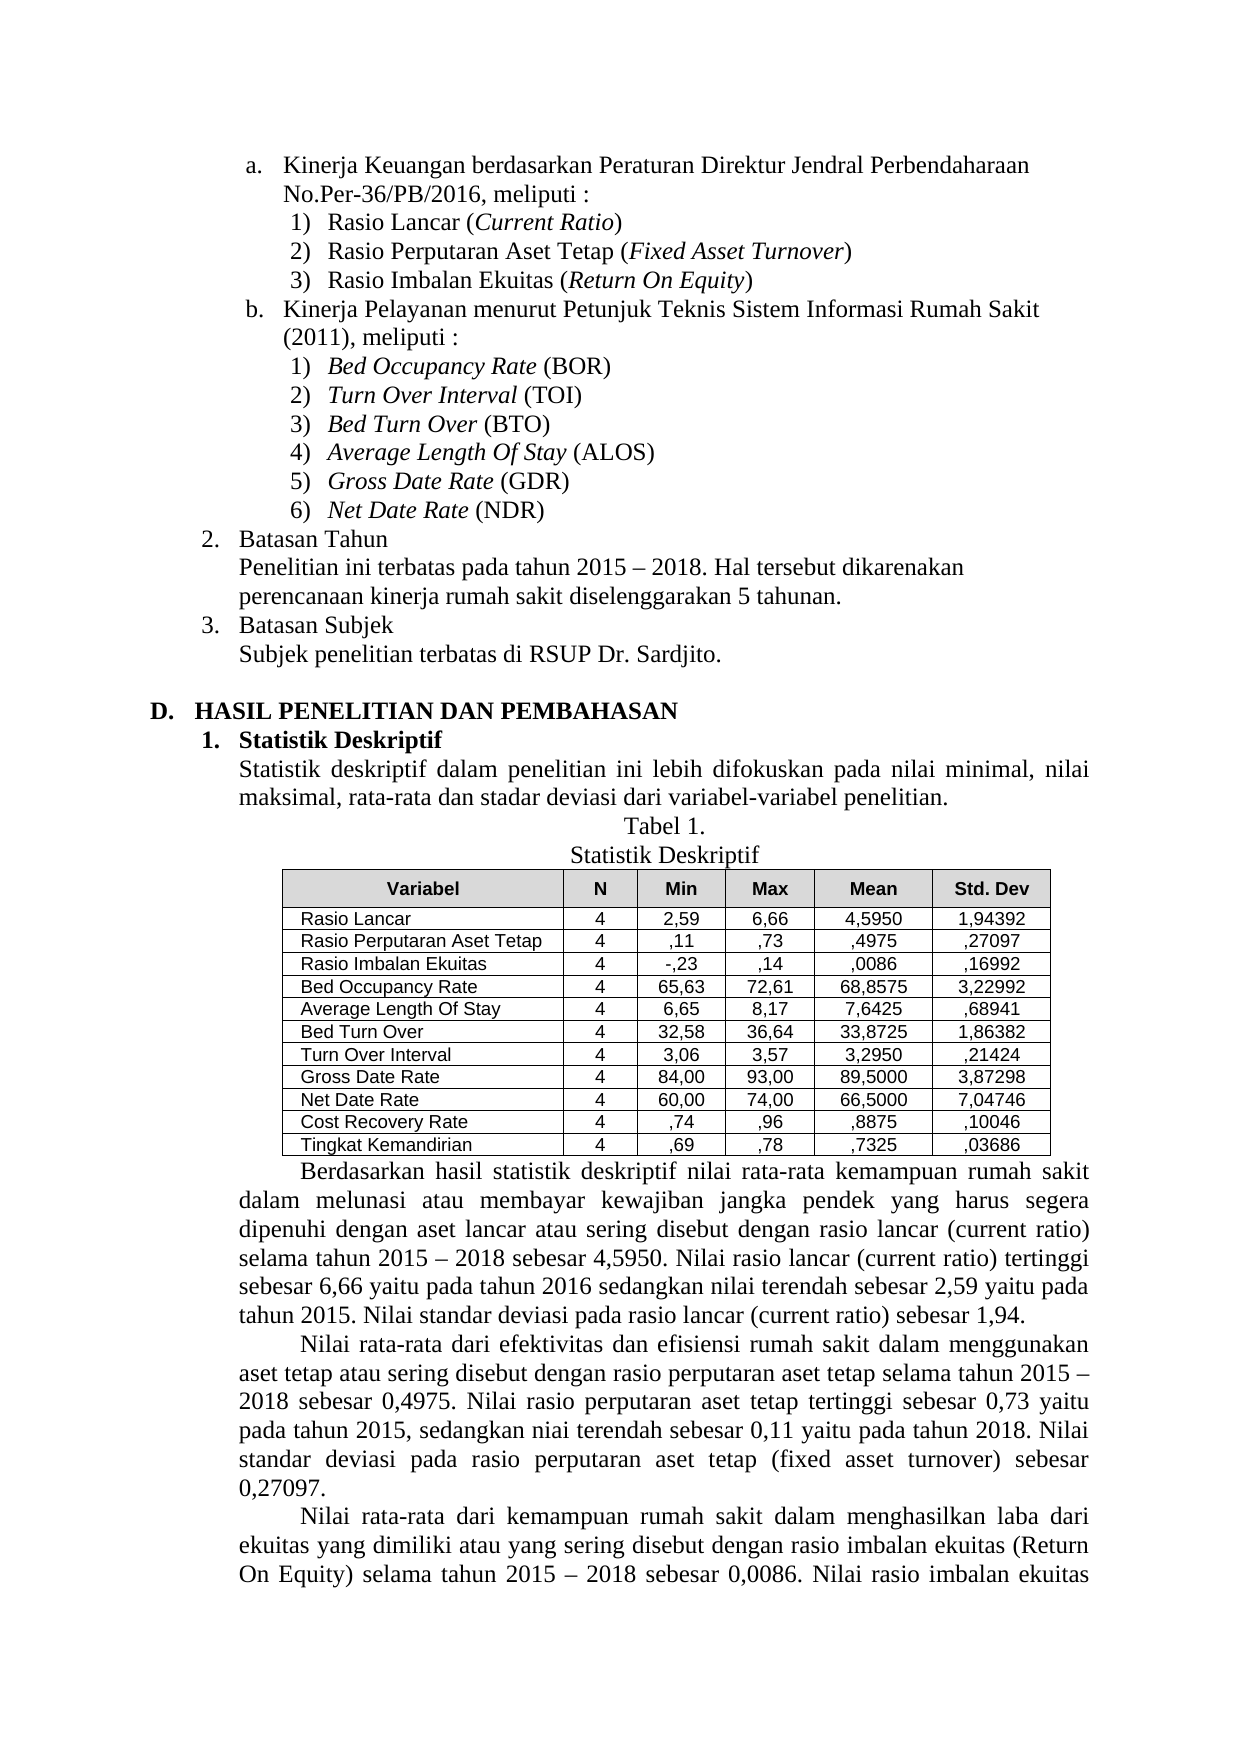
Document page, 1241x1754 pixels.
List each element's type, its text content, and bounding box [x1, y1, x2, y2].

table_cell Average Length Of Stay [283, 998, 563, 1020]
table_cell 4 [564, 1021, 637, 1042]
table_cell 74,00 [726, 1089, 814, 1110]
table_cell ,03686 [933, 1134, 1050, 1155]
table_cell 3,57 [726, 1043, 814, 1065]
table_cell ,4975 [815, 930, 932, 952]
table_cell ,73 [726, 930, 814, 952]
table_cell ,7325 [815, 1134, 932, 1155]
table_cell 3,22992 [933, 976, 1050, 997]
list HASIL PENELITIAN DAN PEMBAHASAN [150, 696, 1090, 725]
table_cell 89,5000 [815, 1066, 932, 1087]
table_cell 60,00 [638, 1089, 725, 1110]
table_cell 6,66 [726, 908, 814, 929]
table_cell 66,5000 [815, 1089, 932, 1110]
list Average Length Of Stay (ALOS) [290, 437, 1090, 466]
table_cell Tingkat Kemandirian [283, 1134, 563, 1155]
table_cell 93,00 [726, 1066, 814, 1087]
table_header N [564, 870, 637, 907]
table_cell ,0086 [815, 953, 932, 974]
table_cell 8,17 [726, 998, 814, 1020]
table_cell ,8875 [815, 1111, 932, 1133]
table_cell ,74 [638, 1111, 725, 1133]
table_cell Gross Date Rate [283, 1066, 563, 1087]
table_cell Net Date Rate [283, 1089, 563, 1110]
list Statistik Deskriptif [201, 725, 1090, 754]
list Statistik Deskriptif [239, 840, 1090, 869]
list Kinerja Keuangan berdasarkan Peraturan Direktur Jendral Perbendaharaan No.Per-36/PB/2016, meliputi : [245, 150, 1090, 207]
list Kinerja Pelayanan menurut Petunjuk Teknis Sistem Informasi Rumah Sakit (2011), meliputi : [245, 294, 1090, 351]
list Nilai rata-rata dari efektivitas dan efisiensi rumah sakit dalam menggunakan aset tetap atau sering disebut dengan rasio perputaran aset tetap selama tahun 2015 – 2018 sebesar 0,4975. Nilai rasio perputaran aset tetap tertinggi sebesar 0,73 yaitu pada tahun 2015, sedangkan niai terendah sebesar 0,11 yaitu pada tahun 2018. Nilai standar deviasi pada rasio perputaran aset tetap (fixed asset turnover) sebesar 0,27097. [239, 1329, 1090, 1501]
table_cell 1,86382 [933, 1021, 1050, 1042]
table_cell ,10046 [933, 1111, 1050, 1133]
table_cell 36,64 [726, 1021, 814, 1042]
table_header Std. Dev [933, 870, 1050, 907]
table_cell 6,65 [638, 998, 725, 1020]
table_cell 4 [564, 1111, 637, 1133]
table_cell Cost Recovery Rate [283, 1111, 563, 1133]
list Batasan Tahun [201, 524, 1090, 552]
table_cell 3,2950 [815, 1043, 932, 1065]
table_cell -,23 [638, 953, 725, 974]
table_cell Bed Occupancy Rate [283, 976, 563, 997]
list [239, 1501, 1090, 1588]
list Subjek penelitian terbatas di RSUP Dr. Sardjito. [225, 639, 1090, 667]
list Rasio Lancar (Current Ratio) [290, 207, 1090, 236]
table_cell ,69 [638, 1134, 725, 1155]
table_cell 4 [564, 1043, 637, 1065]
table_header Min [638, 870, 725, 907]
list Rasio Imbalan Ekuitas (Return On Equity) [290, 265, 1090, 294]
table_cell 3,06 [638, 1043, 725, 1065]
list Turn Over Interval (TOI) [290, 380, 1090, 409]
list Statistik deskriptif dalam penelitian ini lebih difokuskan pada nilai minimal, nilai maksimal, rata-rata dan stadar deviasi dari variabel-variabel penelitian. [239, 754, 1090, 811]
table_cell 1,94392 [933, 908, 1050, 929]
list Berdasarkan hasil statistik deskriptif nilai rata-rata kemampuan rumah sakit dalam melunasi atau membayar kewajiban jangka pendek yang harus segera dipenuhi dengan aset lancar atau sering disebut dengan rasio lancar (current ratio) selama tahun 2015 – 2018 sebesar 4,5950. Nilai rasio lancar (current ratio) tertinggi sebesar 6,66 yaitu pada tahun 2016 sedangkan nilai terendah sebesar 2,59 yaitu pada tahun 2015. Nilai standar deviasi pada rasio lancar (current ratio) sebesar 1,94. [239, 1156, 1090, 1329]
table_header Variabel [283, 870, 563, 907]
table_cell ,14 [726, 953, 814, 974]
list Penelitian ini terbatas pada tahun 2015 – 2018. Hal tersebut dikarenakan perencanaan kinerja rumah sakit diselenggarakan 5 tahunan. [239, 552, 1090, 610]
table_cell ,11 [638, 930, 725, 952]
list Bed Turn Over (BTO) [290, 409, 1090, 437]
list Bed Occupancy Rate (BOR) [290, 351, 1090, 380]
list Gross Date Rate (GDR) [290, 466, 1090, 495]
table_cell ,21424 [933, 1043, 1050, 1065]
table_cell 33,8725 [815, 1021, 932, 1042]
table_cell 65,63 [638, 976, 725, 997]
table_cell 4,5950 [815, 908, 932, 929]
table_cell 4 [564, 998, 637, 1020]
table_cell Rasio Lancar [283, 908, 563, 929]
table_cell 7,04746 [933, 1089, 1050, 1110]
table_cell ,68941 [933, 998, 1050, 1020]
table_cell 2,59 [638, 908, 725, 929]
table_cell 68,8575 [815, 976, 932, 997]
table_cell 4 [564, 1134, 637, 1155]
table_cell Rasio Perputaran Aset Tetap [283, 930, 563, 952]
table_cell 32,58 [638, 1021, 725, 1042]
table_cell Bed Turn Over [283, 1021, 563, 1042]
table_cell 4 [564, 1089, 637, 1110]
table_cell 7,6425 [815, 998, 932, 1020]
table_cell 4 [564, 908, 637, 929]
table_cell 84,00 [638, 1066, 725, 1087]
list Tabel 1. [239, 811, 1090, 840]
table_cell ,96 [726, 1111, 814, 1133]
table_cell 4 [564, 953, 637, 974]
table_cell ,78 [726, 1134, 814, 1155]
table_header Mean [815, 870, 932, 907]
table_cell Turn Over Interval [283, 1043, 563, 1065]
table_cell 4 [564, 930, 637, 952]
table_cell 3,87298 [933, 1066, 1050, 1087]
table_cell 4 [564, 1066, 637, 1087]
table_cell Rasio Imbalan Ekuitas [283, 953, 563, 974]
table_cell ,16992 [933, 953, 1050, 974]
table_cell 4 [564, 976, 637, 997]
table_cell ,27097 [933, 930, 1050, 952]
list Rasio Perputaran Aset Tetap (Fixed Asset Turnover) [290, 236, 1090, 265]
list Batasan Subjek [201, 610, 1090, 639]
list Net Date Rate (NDR) [290, 495, 1090, 524]
table_header Max [726, 870, 814, 907]
table_cell 72,61 [726, 976, 814, 997]
